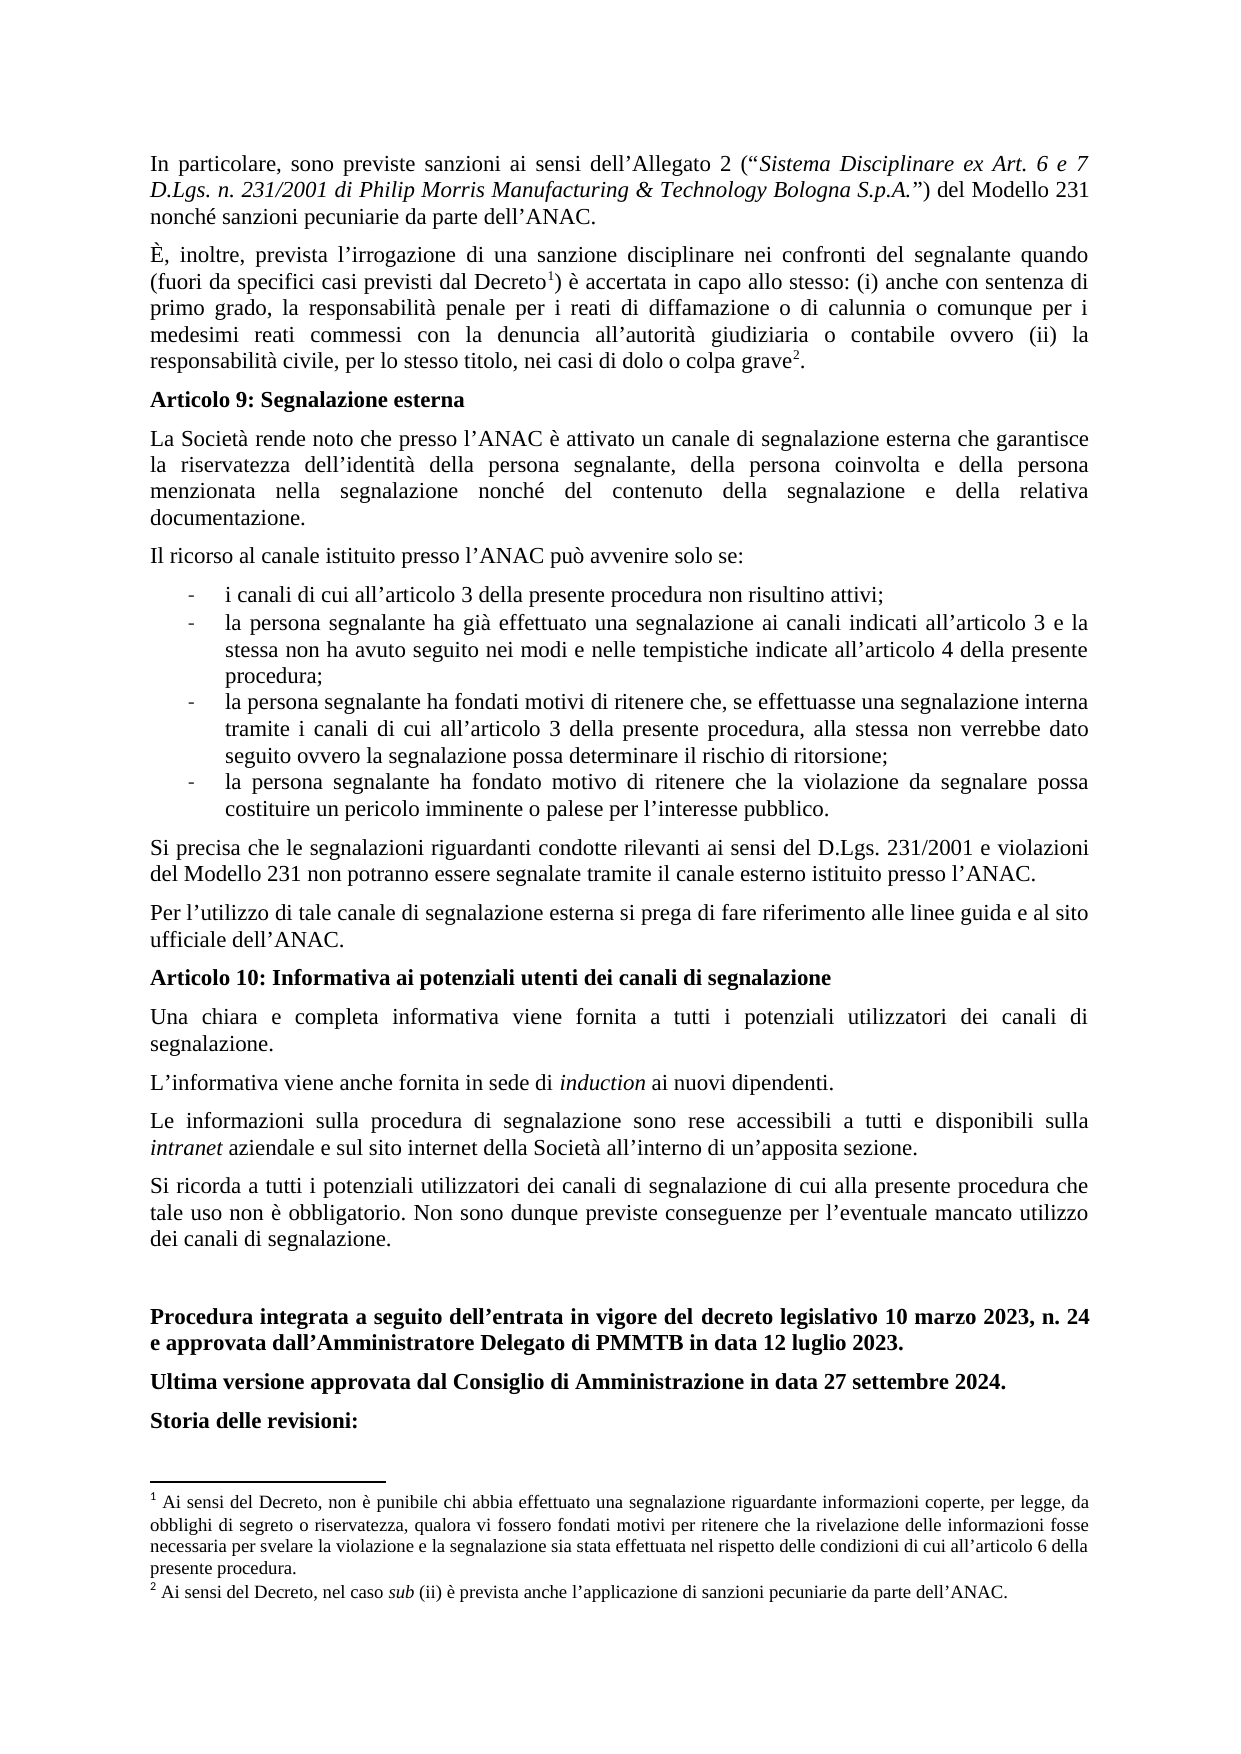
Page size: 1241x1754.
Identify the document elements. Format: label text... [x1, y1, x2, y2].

list la persona segnalante ha fondato motivo di ritenere che la violazione da segnalare possa costituire un pericolo imminente o palese per l’interesse pubblico. [187, 768, 1090, 822]
text Il ricorso al canale istituito presso l’ANAC può avvenire solo se: [150, 543, 1090, 569]
text Si precisa che le segnalazioni riguardanti condotte rilevanti ai sensi del D.Lgs. 231/2001 e violazioni del Modello 231 non potranno essere segnalate tramite il canale esterno istituito presso l’ANAC. [150, 834, 1090, 887]
text Per l’utilizzo di tale canale di segnalazione esterna si prega di fare riferimento alle linee guida e al sito ufficiale dell’ANAC. [150, 899, 1090, 952]
text Procedura integrata a seguito dell’entrata in vigore del decreto legislativo 10 marzo 2023, n. 24 e approvata dall’Amministratore Delegato di PMMTB in data 12 luglio 2023. [150, 1303, 1090, 1356]
list i canali di cui all’articolo 3 della presente procedura non risultino attivi; [187, 581, 1090, 608]
text La Società rende noto che presso l’ANAC è attivato un canale di segnalazione esterna che garantisce la riservatezza dell’identità della persona segnalante, della persona coinvolta e della persona menzionata nella segnalazione nonché del contenuto della segnalazione e della relativa documentazione. [150, 425, 1090, 530]
text Storia delle revisioni: [150, 1407, 1090, 1433]
text In particolare, sono previste sanzioni ai sensi dell’Allegato 2 (“Sistema Disciplinare ex Art. 6 e 7 D.Lgs. n. 231/2001 di Philip Morris Manufacturing & Technology Bologna S.p.A.”) del Modello 231 nonché sanzioni pecuniarie da parte dell’ANAC. [150, 150, 1090, 229]
text Ultima versione approvata dal Consiglio di Amministrazione in data 27 settembre 2024. [150, 1368, 1090, 1394]
text Le informazioni sulla procedura di segnalazione sono rese accessibili a tutti e disponibili sulla intranet aziendale e sul sito internet della Società all’interno di un’apposita sezione. [150, 1107, 1090, 1160]
text Una chiara e completa informativa viene fornita a tutti i potenziali utilizzatori dei canali di segnalazione. [150, 1003, 1090, 1056]
list la persona segnalante ha già effettuato una segnalazione ai canali indicati all’articolo 3 e la stessa non ha avuto seguito nei modi e nelle tempistiche indicate all’articolo 4 della presente procedura; [187, 608, 1090, 688]
text Si ricorda a tutti i potenziali utilizzatori dei canali di segnalazione di cui alla presente procedura che tale uso non è obbligatorio. Non sono dunque previste conseguenze per l’eventuale mancato utilizzo dei canali di segnalazione. [150, 1173, 1090, 1252]
text L’informativa viene anche fornita in sede di induction ai nuovi dipendenti. [150, 1068, 1090, 1095]
text Articolo 10: Informativa ai potenziali utenti dei canali di segnalazione [150, 964, 1090, 991]
text Articolo 9: Segnalazione esterna [150, 386, 1090, 412]
list la persona segnalante ha fondati motivi di ritenere che, se effettuasse una segnalazione interna tramite i canali di cui all’articolo 3 della presente procedura, alla stessa non verrebbe dato seguito ovvero la segnalazione possa determinare il rischio di ritorsione; [187, 688, 1090, 768]
text È, inoltre, prevista l’irrogazione di una sanzione disciplinare nei confronti del segnalante quando (fuori da specifici casi previsti dal Decreto) è accertata in capo allo stesso: (i) anche con sentenza di primo grado, la responsabilità penale per i reati di diffamazione o di calunnia o comunque per i medesimi reati commessi con la denuncia all’autorità giudiziaria o contabile ovvero (ii) la responsabilità civile, per lo stesso titolo, nei casi di dolo o colpa grave. [150, 242, 1090, 373]
